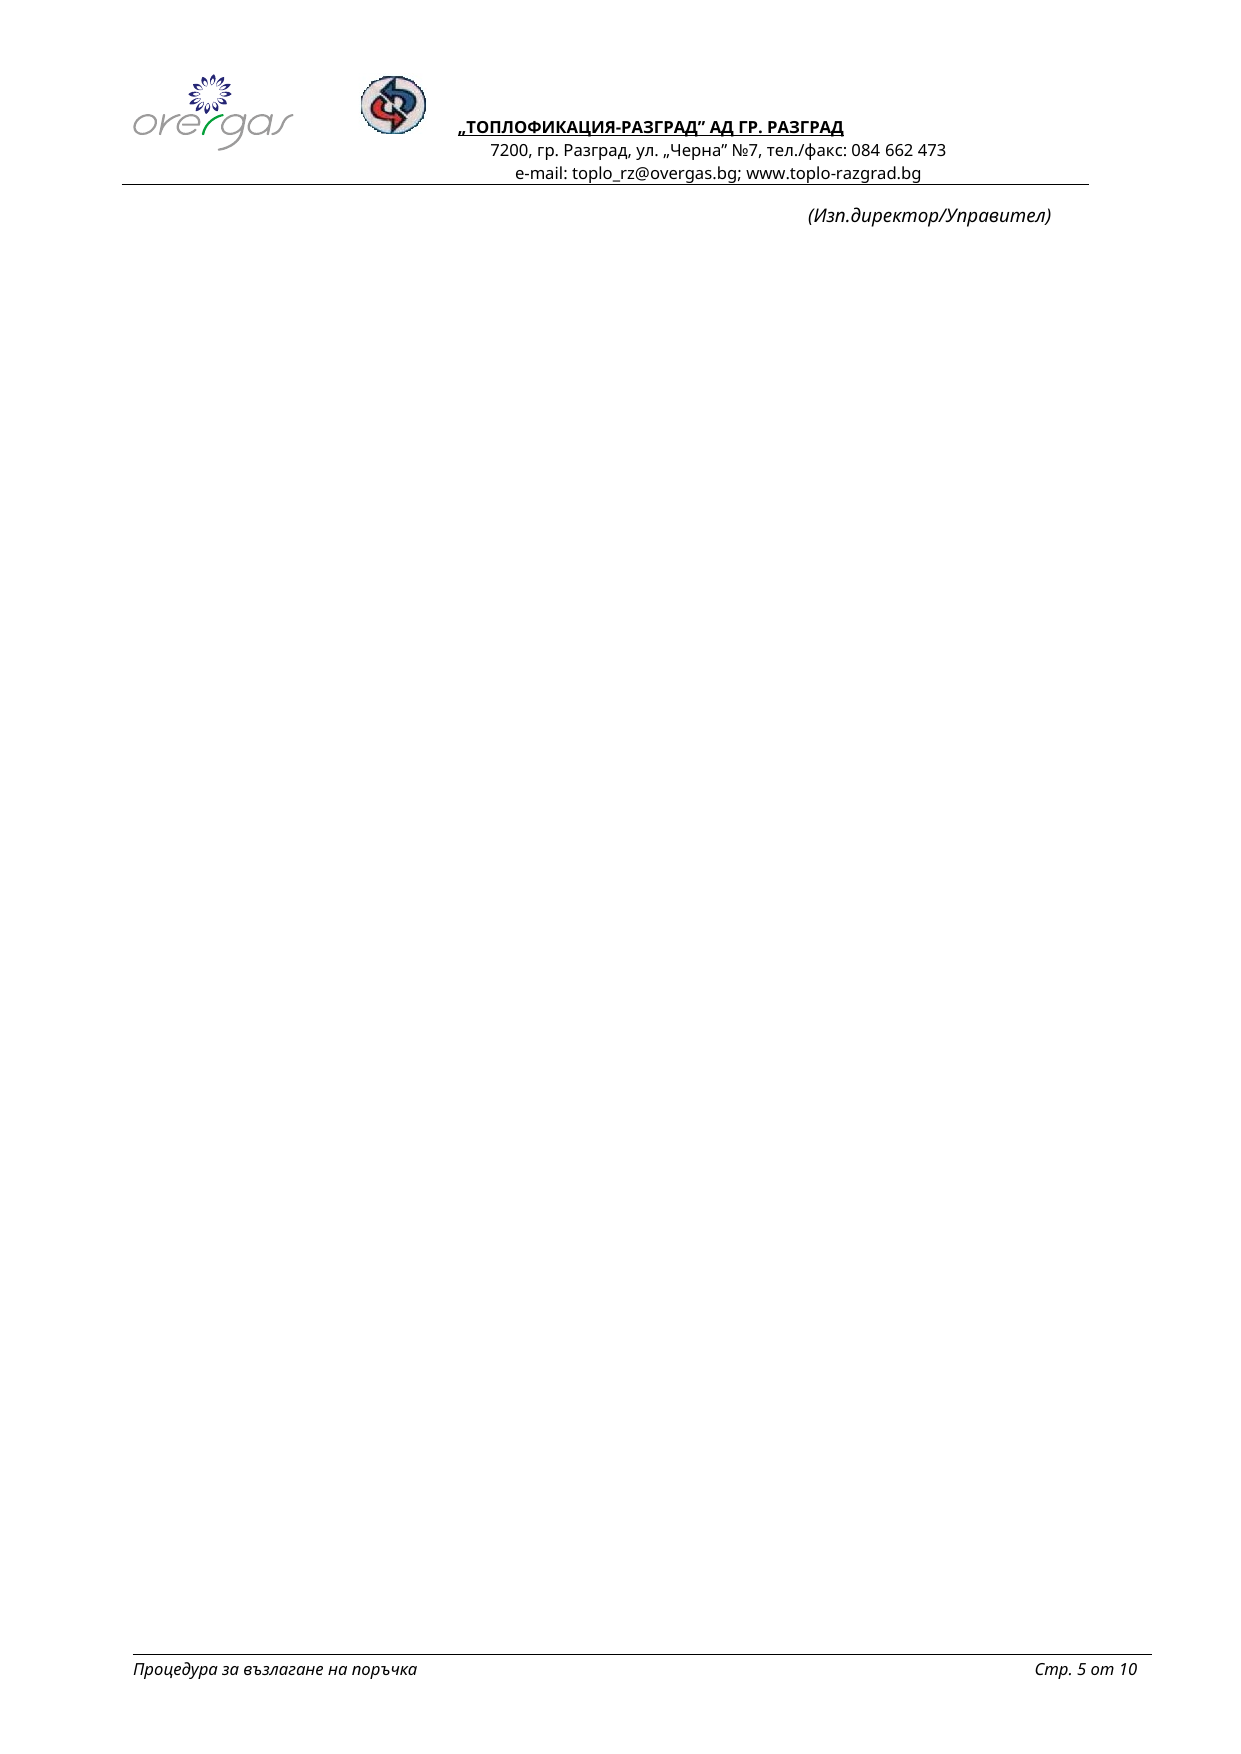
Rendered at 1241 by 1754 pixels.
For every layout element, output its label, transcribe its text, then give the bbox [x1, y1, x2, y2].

text (Изп.директор/Управител) [733, 202, 1152, 228]
picture [358, 73, 428, 134]
